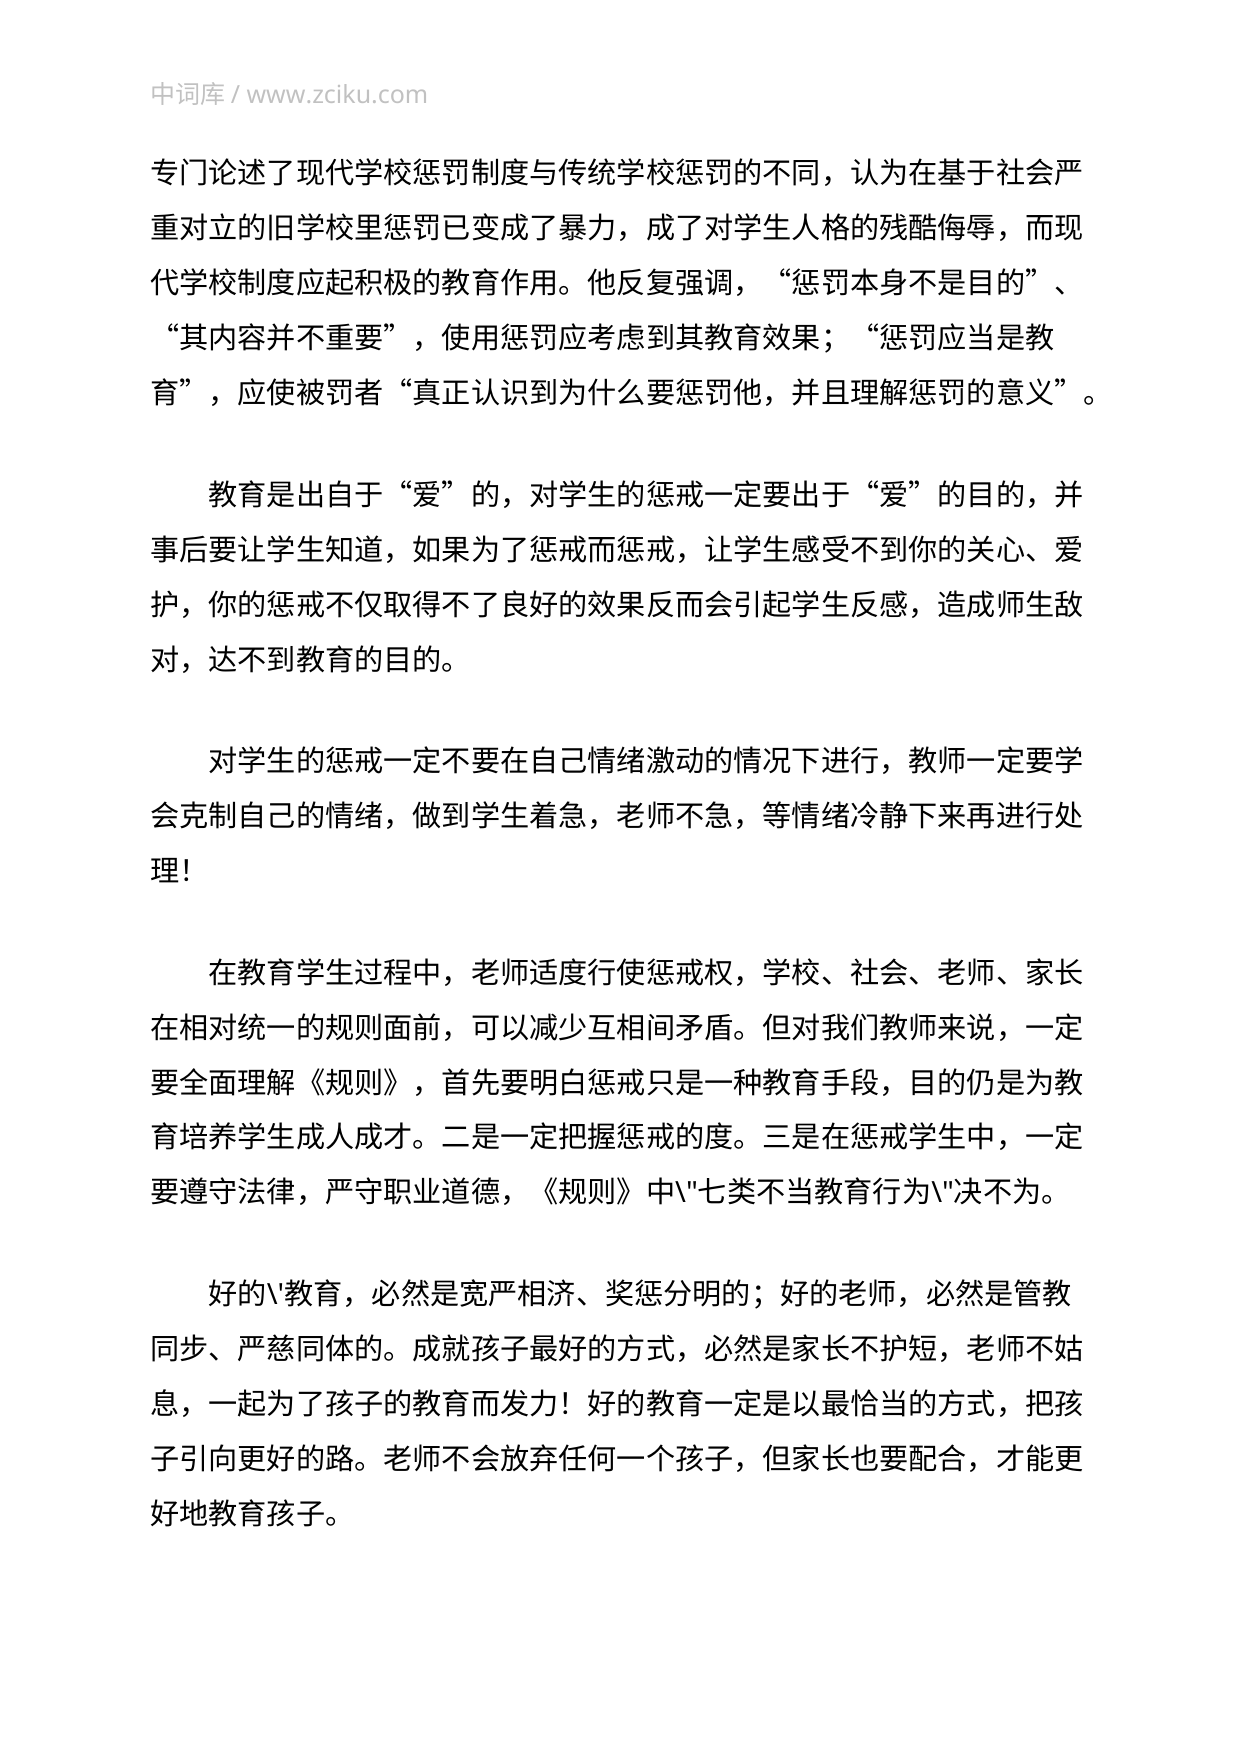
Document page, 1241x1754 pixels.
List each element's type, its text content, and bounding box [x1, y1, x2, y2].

text 好的\'教育，必然是宽严相济、奖惩分明的；好的老师，必然是管教同步、严慈同体的。成就孩子最好的方式，必然是家长不护短，老师不姑息，一起为了孩子的教育而发力！好的教育一定是以最恰当的方式，把孩子引向更好的路。老师不会放弃任何一个孩子，但家长也要配合，才能更好地教育孩子。 [150, 1271, 1090, 1533]
text 对学生的惩戒一定不要在自己情绪激动的情况下进行，教师一定要学会克制自己的情绪，做到学生着急，老师不急，等情绪冷静下来再进行处理！ [150, 738, 1090, 890]
text 教育是出自于“爱”的，对学生的惩戒一定要出于“爱”的目的，并事后要让学生知道，如果为了惩戒而惩戒，让学生感受不到你的关心、爱护，你的惩戒不仅取得不了良好的效果反而会引起学生反感，造成师生敌对，达不到教育的目的。 [150, 471, 1090, 678]
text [150, 150, 1090, 412]
text 在教育学生过程中，老师适度行使惩戒权，学校、社会、老师、家长在相对统一的规则面前，可以减少互相间矛盾。但对我们教师来说，一定要全面理解《规则》，首先要明白惩戒只是一种教育手段，目的仍是为教育培养学生成人成才。二是一定把握惩戒的度。三是在惩戒学生中，一定要遵守法律，严守职业道德，《规则》中\"七类不当教育行为\"决不为。 [150, 949, 1090, 1211]
